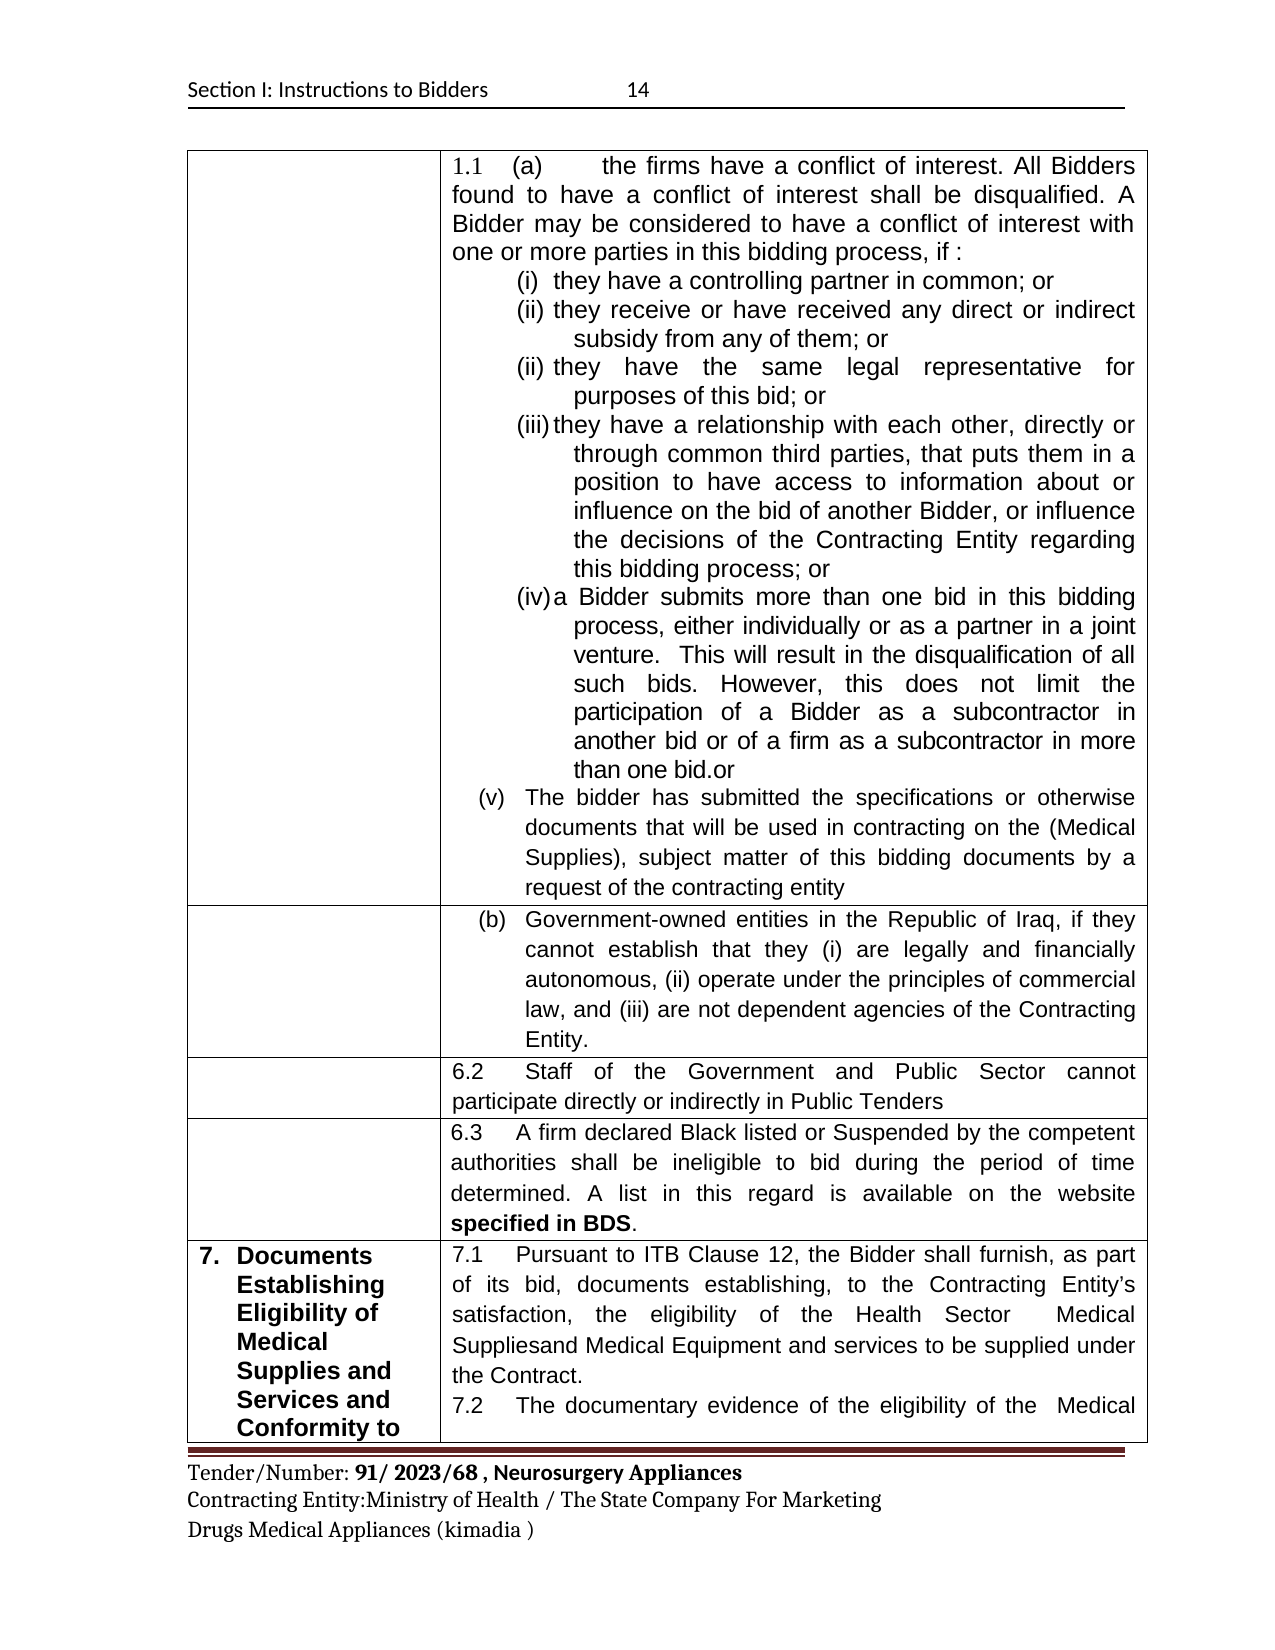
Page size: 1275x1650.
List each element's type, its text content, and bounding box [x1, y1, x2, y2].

table_cell [188, 151, 440, 904]
table_cell [188, 906, 440, 1057]
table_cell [441, 1241, 1147, 1442]
table_cell (a) the firms have a conflict of interest. All Bidders found to have a conflict of interest shall be disqualified. A Bidder may be considered to have a conflict of interest with one or more parties in this bidding process, if : (i) they have a controlling partner in common; or (ii) they receive or have received any direct or indirect subsidy from any of them; or (ii) they have the same legal representative for purposes of this bid; or (iii) they have a relationship with each other, directly or through common third parties, that puts them in a position to have access to information about or influence on the bid of another Bidder, or influence the decisions of the Contracting Entity regarding this bidding process; or (iv) a Bidder submits more than one bid in this bidding process, either individually or as a partner in a joint venture. This will result in the disqualification of all such bids. However, this does not limit the participation of a Bidder as a subcontractor in another bid or of a firm as a subcontractor in more than one bid.or (v) The bidder has submitted the specifications or otherwise documents that will be used in contracting on the (Medical Supplies), subject matter of this bidding documents by a request of the contracting entity [441, 151, 1147, 904]
table_cell (b) Government-owned entities in the Republic of Iraq, if they cannot establish that they (i) are legally and financially autonomous, (ii) operate under the principles of commercial law, and (iii) are not dependent agencies of the Contracting Entity. [441, 906, 1147, 1057]
table_cell 6.2 Staff of the Government and Public Sector cannot participate directly or indirectly in Public Tenders [441, 1058, 1147, 1118]
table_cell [188, 1241, 440, 1442]
table_cell [188, 1058, 440, 1118]
table_cell [188, 1119, 440, 1240]
table_cell 6.3 A firm declared Black listed or Suspended by the competent authorities shall be ineligible to bid during the period of time determined. A list in this regard is available on the website specified in BDS. [441, 1119, 1147, 1240]
